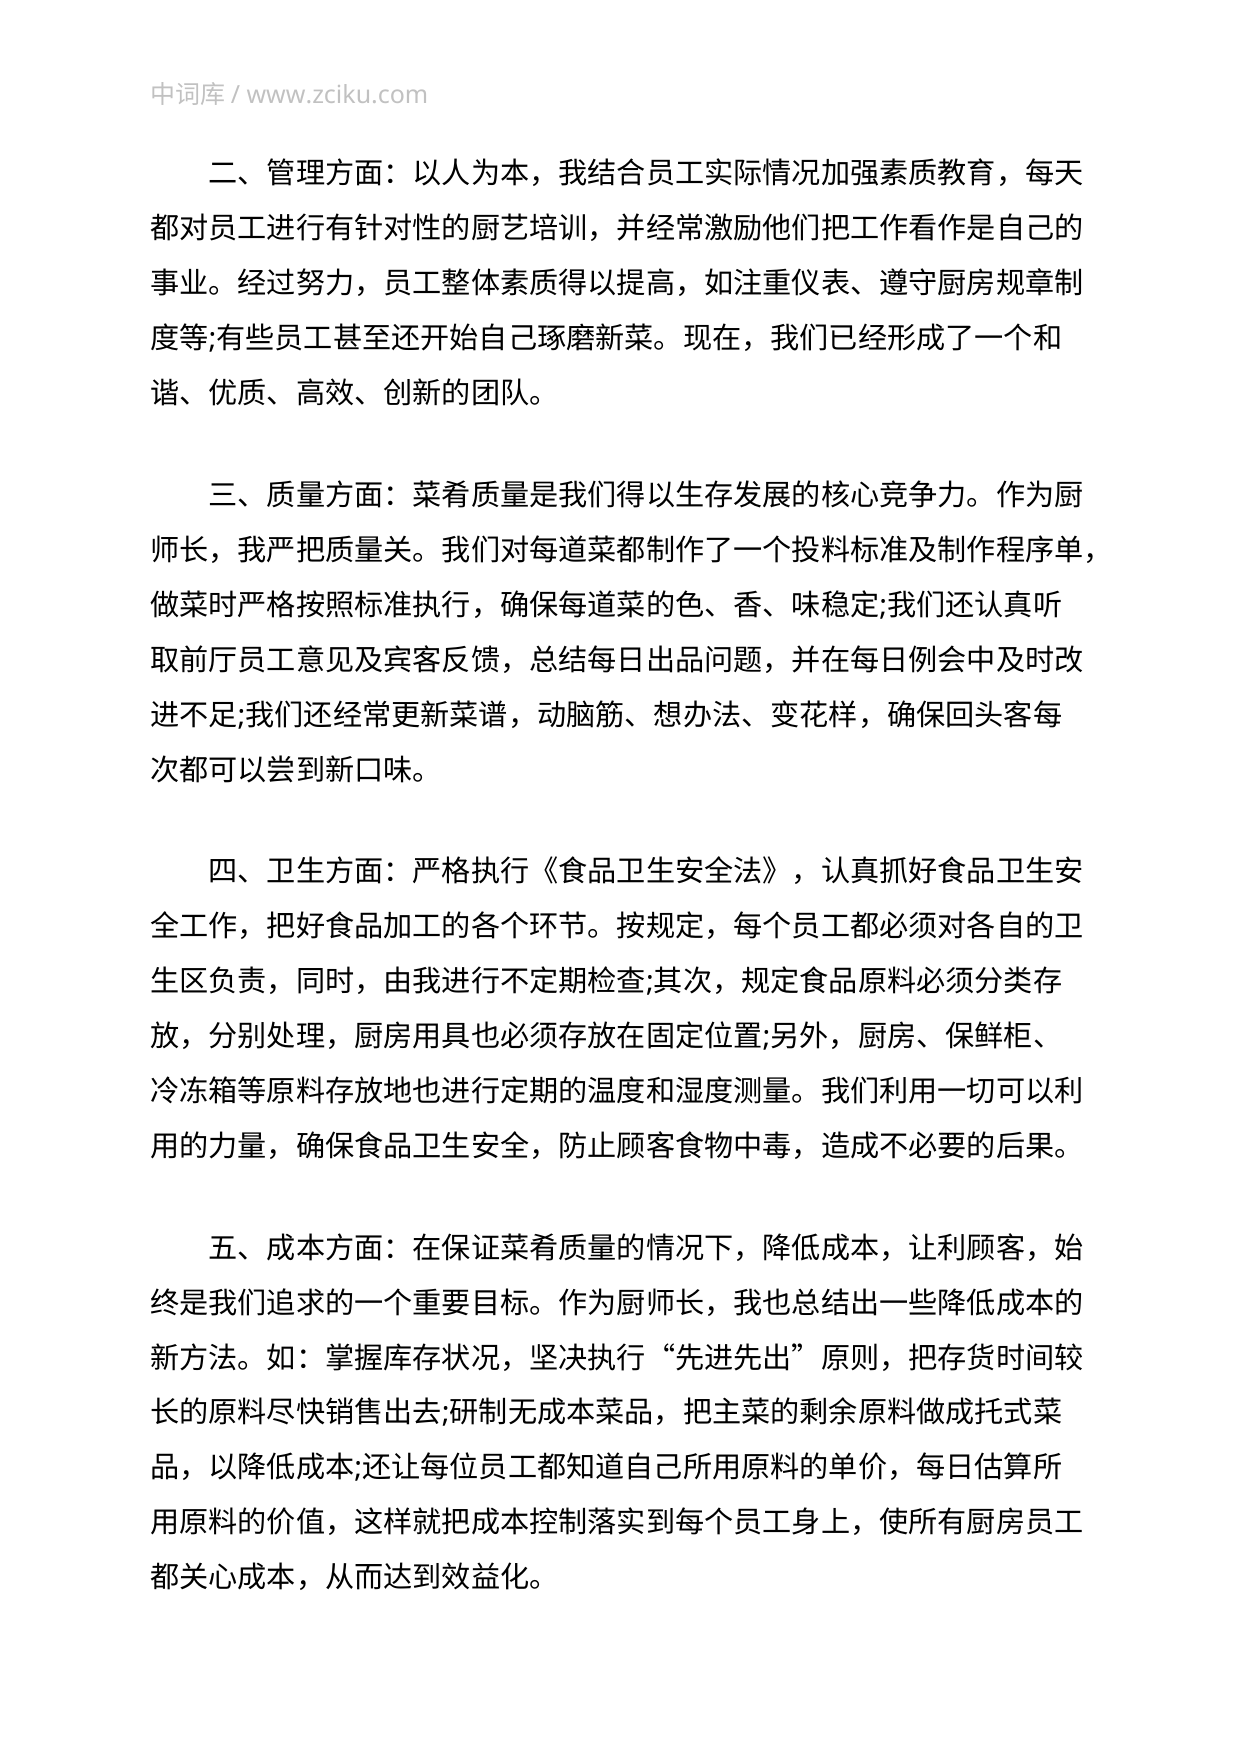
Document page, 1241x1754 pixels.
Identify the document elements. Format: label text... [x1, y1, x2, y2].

text 五、成本方面：在保证菜肴质量的情况下，降低成本，让利顾客，始终是我们追求的一个重要目标。作为厨师长，我也总结出一些降低成本的新方法。如：掌握库存状况，坚决执行“先进先出”原则，把存货时间较长的原料尽快销售出去;研制无成本菜品，把主菜的剩余原料做成托式菜品，以降低成本;还让每位员工都知道自己所用原料的单价，每日估算所用原料的价值，这样就把成本控制落实到每个员工身上，使所有厨房员工都关心成本，从而达到效益化。 [150, 1224, 1090, 1596]
text 三、质量方面：菜肴质量是我们得以生存发展的核心竞争力。作为厨师长，我严把质量关。我们对每道菜都制作了一个投料标准及制作程序单，做菜时严格按照标准执行，确保每道菜的色、香、味稳定;我们还认真听取前厅员工意见及宾客反馈，总结每日出品问题，并在每日例会中及时改进不足;我们还经常更新菜谱，动脑筋、想办法、变花样，确保回头客每次都可以尝到新口味。 [150, 471, 1090, 788]
text 二、管理方面：以人为本，我结合员工实际情况加强素质教育，每天都对员工进行有针对性的厨艺培训，并经常激励他们把工作看作是自己的事业。经过努力，员工整体素质得以提高，如注重仪表、遵守厨房规章制度等;有些员工甚至还开始自己琢磨新菜。现在，我们已经形成了一个和谐、优质、高效、创新的团队。 [150, 150, 1090, 412]
text 四、卫生方面：严格执行《食品卫生安全法》，认真抓好食品卫生安全工作，把好食品加工的各个环节。按规定，每个员工都必须对各自的卫生区负责，同时，由我进行不定期检查;其次，规定食品原料必须分类存放，分别处理，厨房用具也必须存放在固定位置;另外，厨房、保鲜柜、冷冻箱等原料存放地也进行定期的温度和湿度测量。我们利用一切可以利用的力量，确保食品卫生安全，防止顾客食物中毒，造成不必要的后果。 [150, 848, 1090, 1165]
